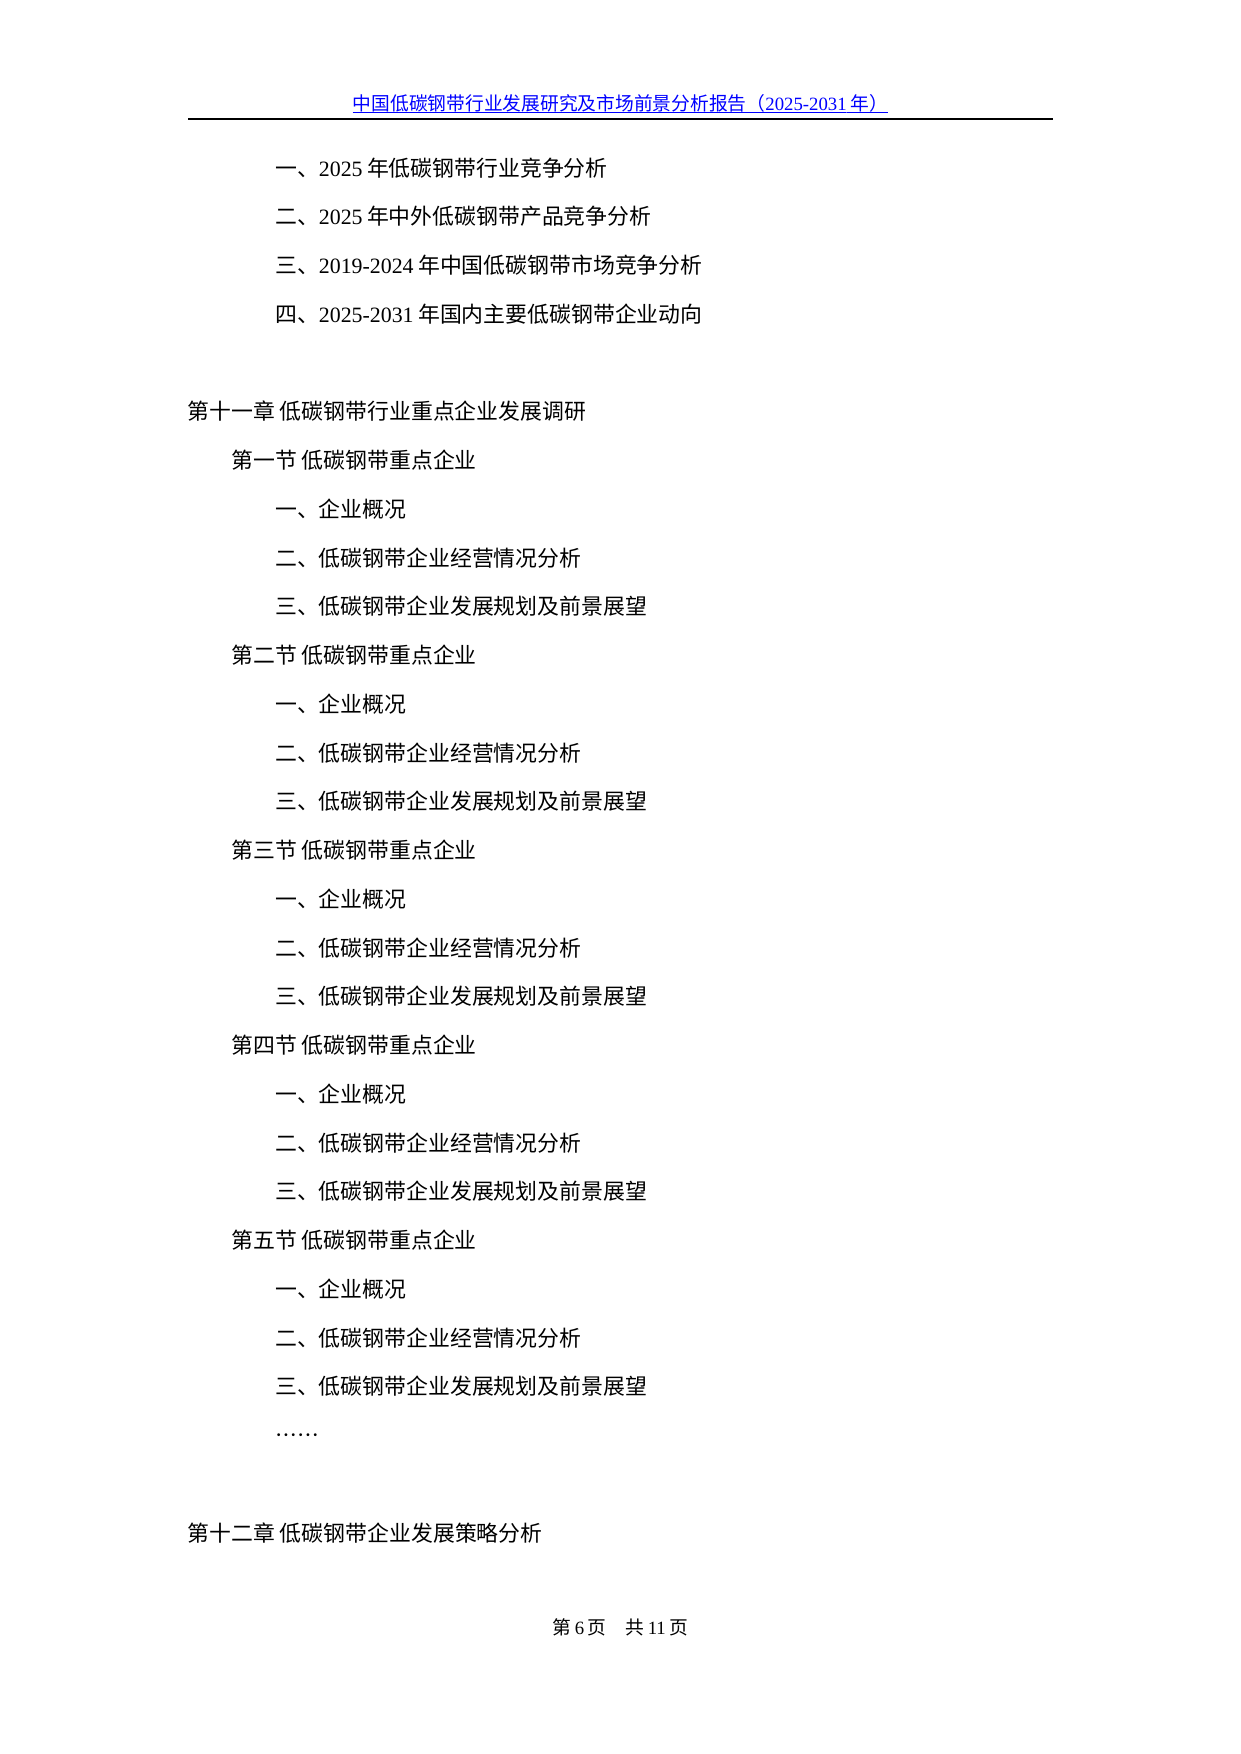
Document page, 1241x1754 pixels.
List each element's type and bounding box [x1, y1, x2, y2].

text [187, 150, 1053, 1548]
